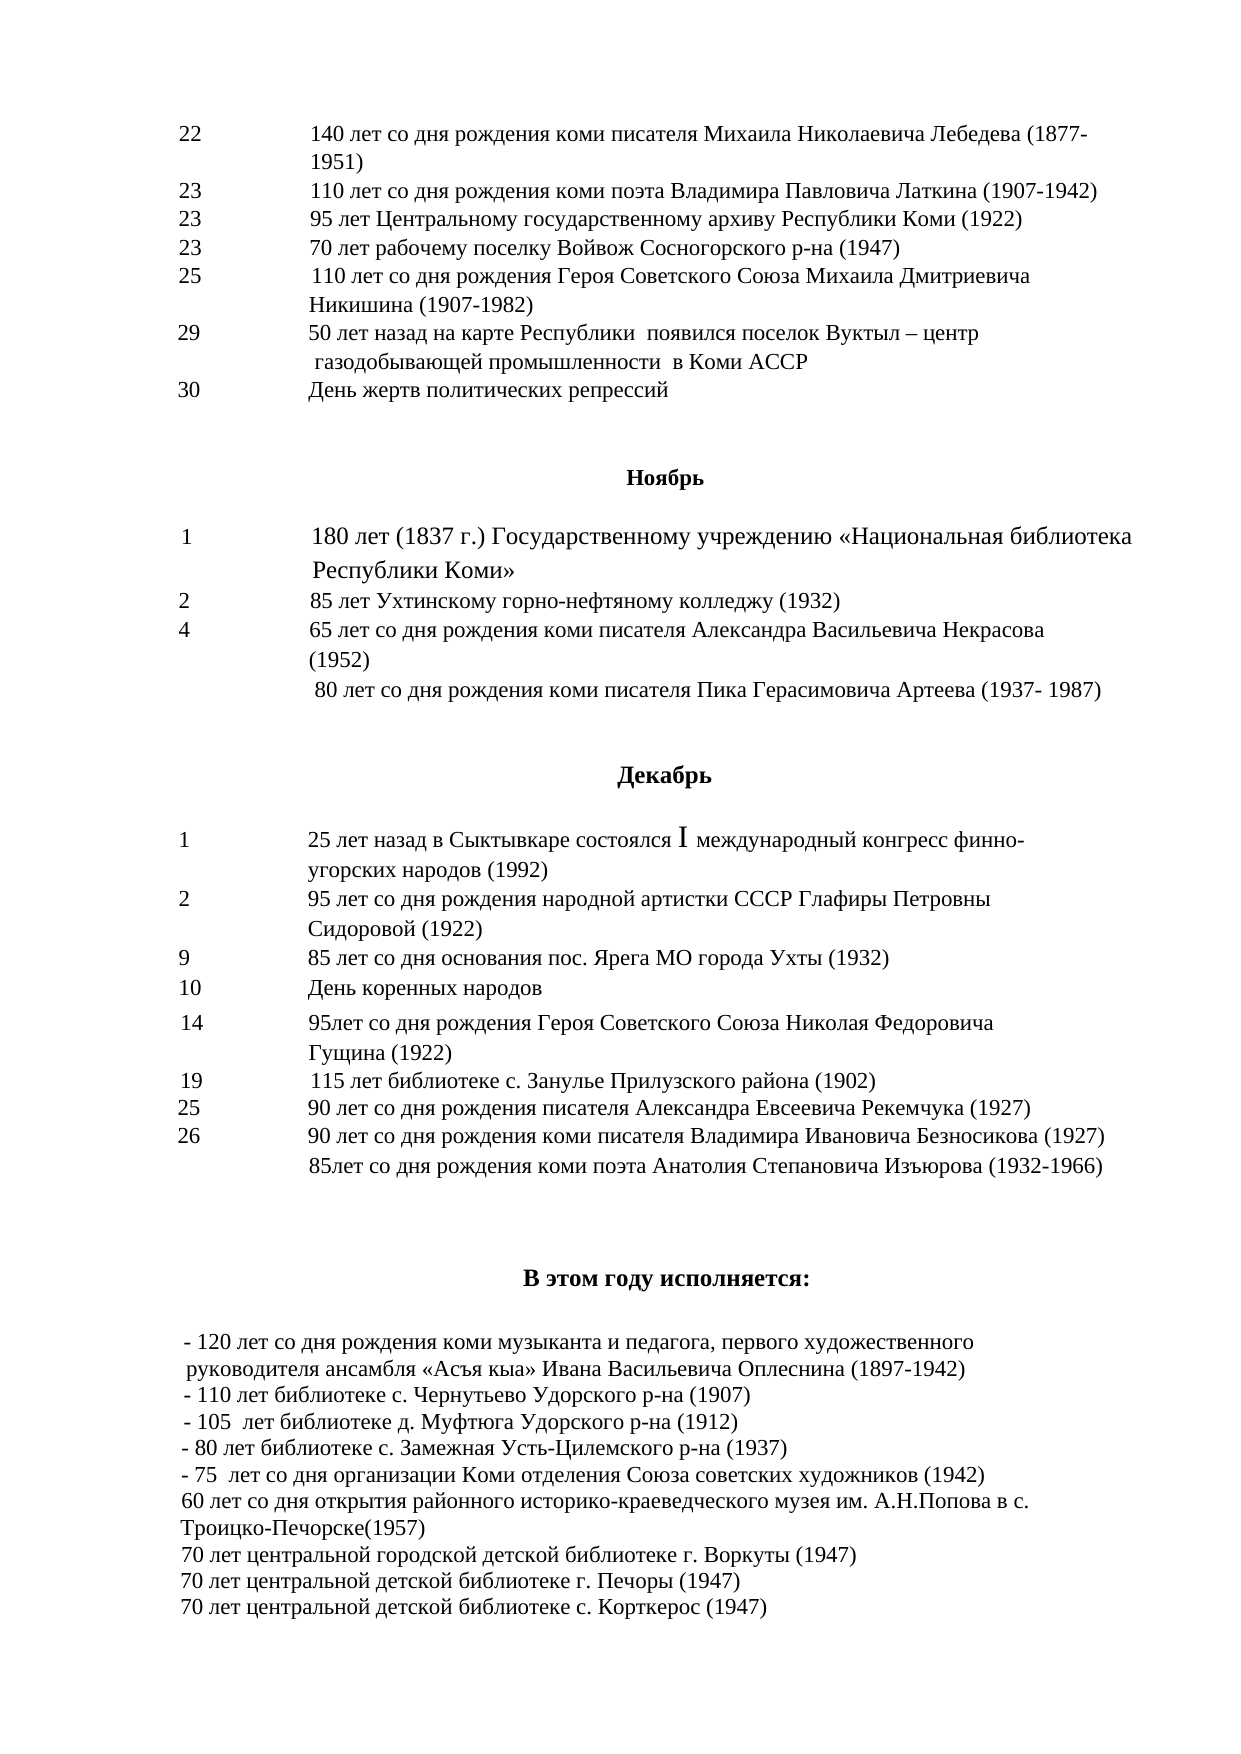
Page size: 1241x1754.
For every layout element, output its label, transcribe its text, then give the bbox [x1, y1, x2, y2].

text 70 лет центральной городской детской библиотеке г. Воркуты (1947) [181, 1541, 1152, 1567]
text 70 лет центральной детской библиотеке с. Корткерос (1947) [180, 1593, 1152, 1620]
text Ноябрь [178, 464, 1152, 491]
text Никишина (1907-1982) [179, 289, 720, 318]
text - 75 лет со дня организации Коми отделения Союза советских художников (1942) [181, 1461, 1152, 1487]
text - 110 лет библиотеке с. Чернутьево Удорского р-на (1907) [183, 1381, 1152, 1407]
text 70 лет центральной детской библиотеке г. Печоры (1947) [180, 1567, 1152, 1593]
list 50 лет назад на карте Республики появился поселок Вуктыл – центр [177, 318, 1152, 346]
list 85 лет со дня основания пос. Ярега МО города Ухты (1932) [178, 942, 1152, 971]
text - 80 лет библиотеке с. Замежная Усть-Цилемского р-на (1937) [181, 1434, 1152, 1461]
list День коренных народов [178, 971, 1152, 1001]
list 95 лет со дня рождения народной артистки СССР Глафиры Петровны Сидоровой (1922) [178, 883, 1104, 942]
text 80 лет со дня рождения коми писателя Пика Герасимовича Артеева (1937- 1987) [177, 673, 1152, 704]
text 23 70 лет рабочему поселку Войвож Сосногорского р-на (1947) [179, 232, 1152, 261]
text 25 110 лет со дня рождения Героя Советского Союза Михаила Дмитриевича [178, 261, 1152, 289]
text Декабрь [177, 759, 1152, 789]
list 25 лет назад в Сыктывкаре состоялся I международный конгресс финно-угорских народов (1992) [178, 824, 1104, 883]
text 85лет со дня рождения коми поэта Анатолия Степановича Изъюрова (1932-1966) [177, 1149, 1152, 1180]
text - 105 лет библиотеке д. Муфтюга Удорского р-на (1912) [183, 1408, 1152, 1434]
list 140 лет со дня рождения коми писателя Михаила Николаевича Лебедева (1877-1951) [179, 118, 1104, 175]
text Троицко-Печорске(1957) [180, 1514, 1152, 1540]
text 14 95лет со дня рождения Героя Советского Союза Николая Федоровича Гущина (1922) [180, 1006, 1104, 1066]
list 110 лет со дня рождения коми поэта Владимира Павловича Латкина (1907-1942) [179, 175, 1152, 204]
list 90 лет со дня рождения коми писателя Владимира Ивановича Безносикова (1927) [177, 1121, 1152, 1149]
list 180 лет (1837 г.) Государственному учреждению «Национальная библиотека [181, 520, 1152, 550]
text 2 85 лет Ухтинскому горно-нефтяному колледжу (1932) [178, 584, 1152, 614]
text (1952) [178, 644, 1152, 673]
text - 120 лет со дня рождения коми музыканта и педагога, первого художественного [183, 1328, 1152, 1354]
text В этом году исполняется: [182, 1264, 1152, 1293]
text руководителя ансамбля «Асъя кыа» Ивана Васильевича Оплеснина (1897-1942) [180, 1354, 1152, 1381]
text 19 115 лет библиотеке с. Занулье Прилузского района (1902) [180, 1067, 1152, 1093]
text Республики Коми» [181, 554, 1152, 584]
text газодобывающей промышленности в Коми АССР 30 День жертв политических репрессий [177, 346, 1152, 403]
text 23 95 лет Центральному государственному архиву Республики Коми (1922) [178, 204, 1152, 232]
text 60 лет со дня открытия районного историко-краеведческого музея им. А.Н.Попова в с. [181, 1487, 1152, 1514]
list 90 лет со дня рождения писателя Александра Евсеевича Рекемчука (1927) [177, 1093, 1152, 1121]
text 4 65 лет со дня рождения коми писателя Александра Васильевича Некрасова [178, 614, 1152, 643]
